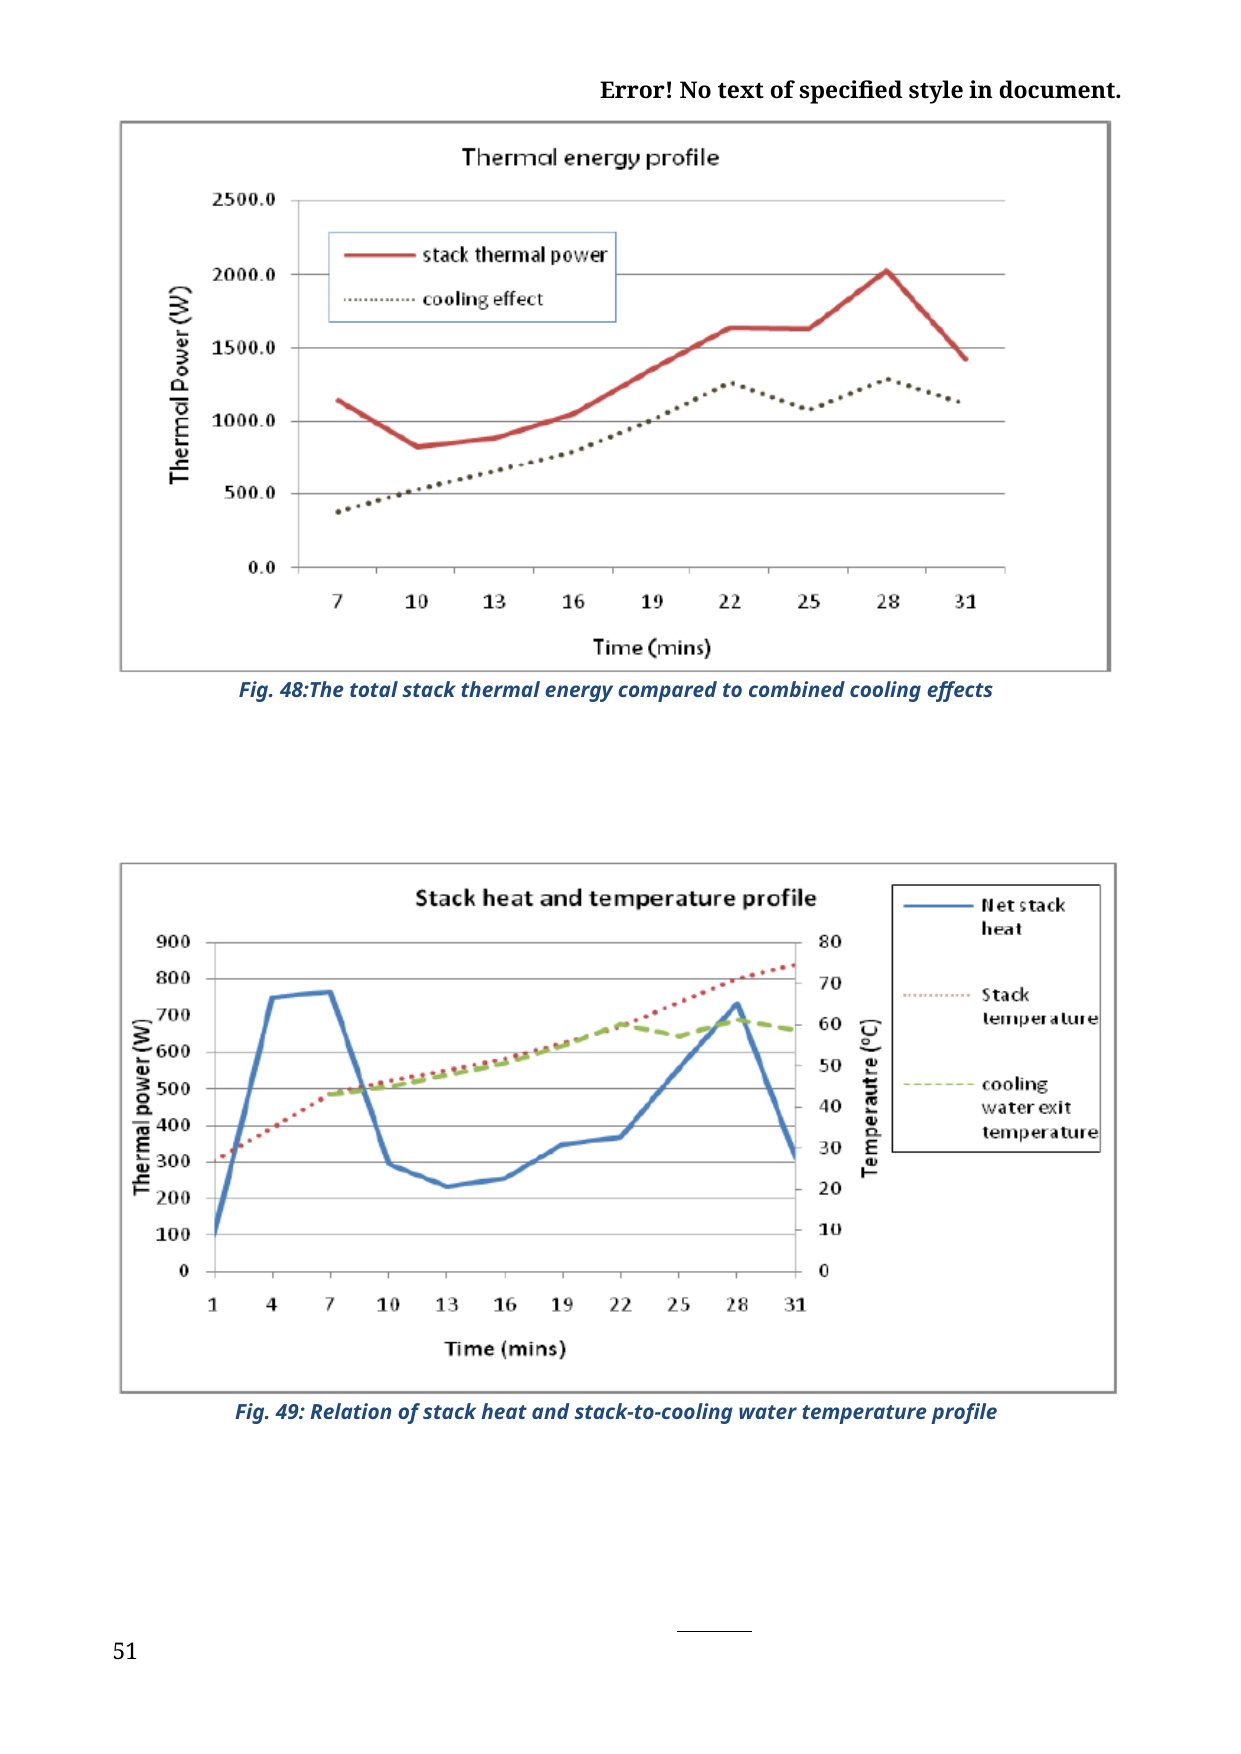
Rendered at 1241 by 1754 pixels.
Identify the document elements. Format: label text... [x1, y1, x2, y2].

picture [115, 118, 1120, 675]
text Fig. 48:The total stack thermal energy compared to combined cooling effects [112, 675, 1122, 703]
text Fig. 49: Relation of stack heat and stack-to-cooling water temperature profile [112, 1397, 1122, 1425]
picture [115, 860, 1120, 1397]
